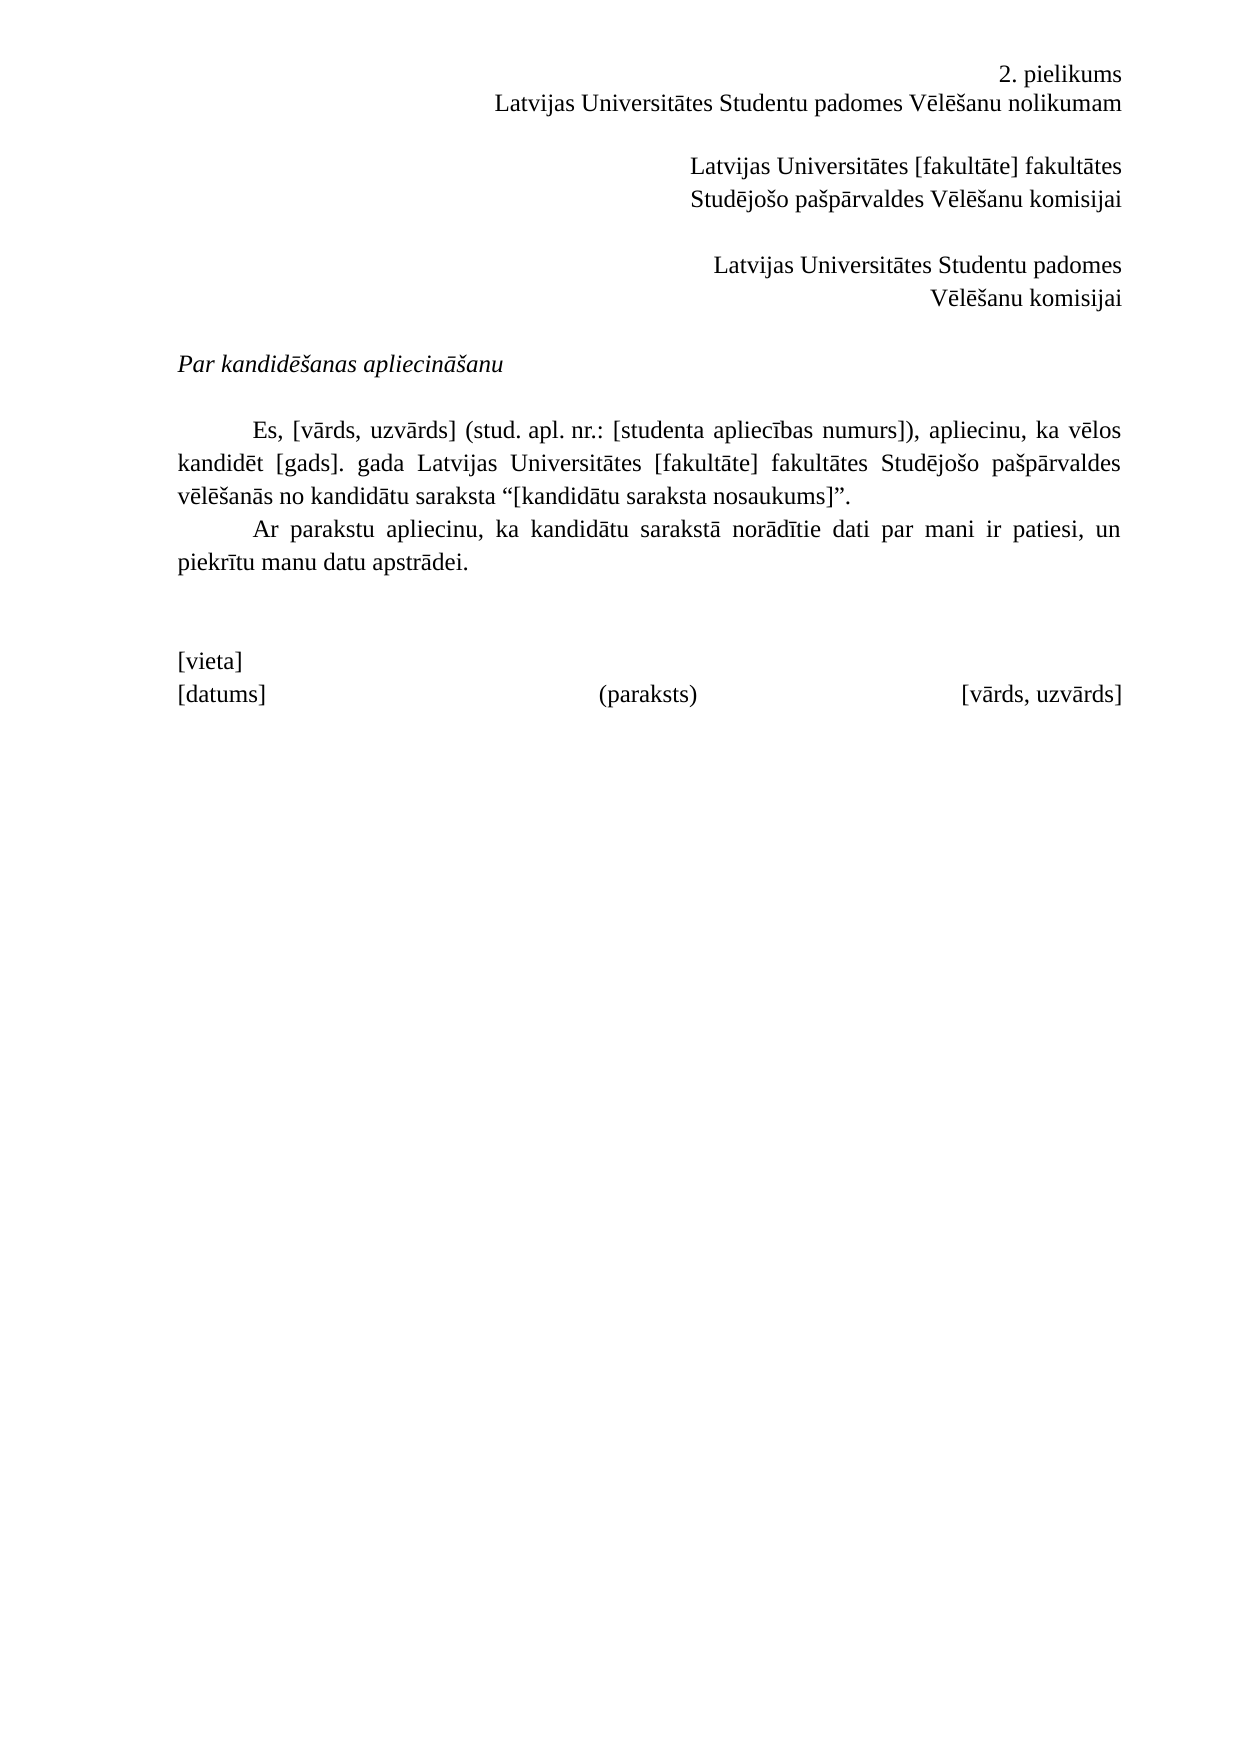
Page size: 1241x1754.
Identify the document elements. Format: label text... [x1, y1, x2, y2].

text Latvijas Universitātes Studentu padomes [177, 250, 1122, 279]
table_header [vieta] [datums] [177, 646, 501, 712]
text Es, [vārds, uzvārds] (stud. apl. nr.: [studenta apliecības numurs]), apliecinu, ka vēlos kandidēt [gads]. gada Latvijas Universitātes [fakultāte] fakultātes Studējošo pašpārvaldes vēlēšanās no kandidātu saraksta “[kandidātu saraksta nosaukums]”. [177, 415, 1122, 510]
text Studējošo pašpārvaldes Vēlēšanu komisijai [177, 184, 1122, 213]
text Ar parakstu apliecinu, ka kandidātu sarakstā norādītie dati par mani ir patiesi, un piekrītu manu datu apstrādei. [177, 514, 1122, 576]
text Par kandidēšanas apliecināšanu [177, 349, 1122, 378]
table_header (paraksts) [501, 646, 794, 712]
text Vēlēšanu komisijai [177, 283, 1122, 312]
table_header [vārds, uzvārds] [795, 646, 1122, 712]
text Latvijas Universitātes [fakultāte] fakultātes [177, 151, 1122, 180]
